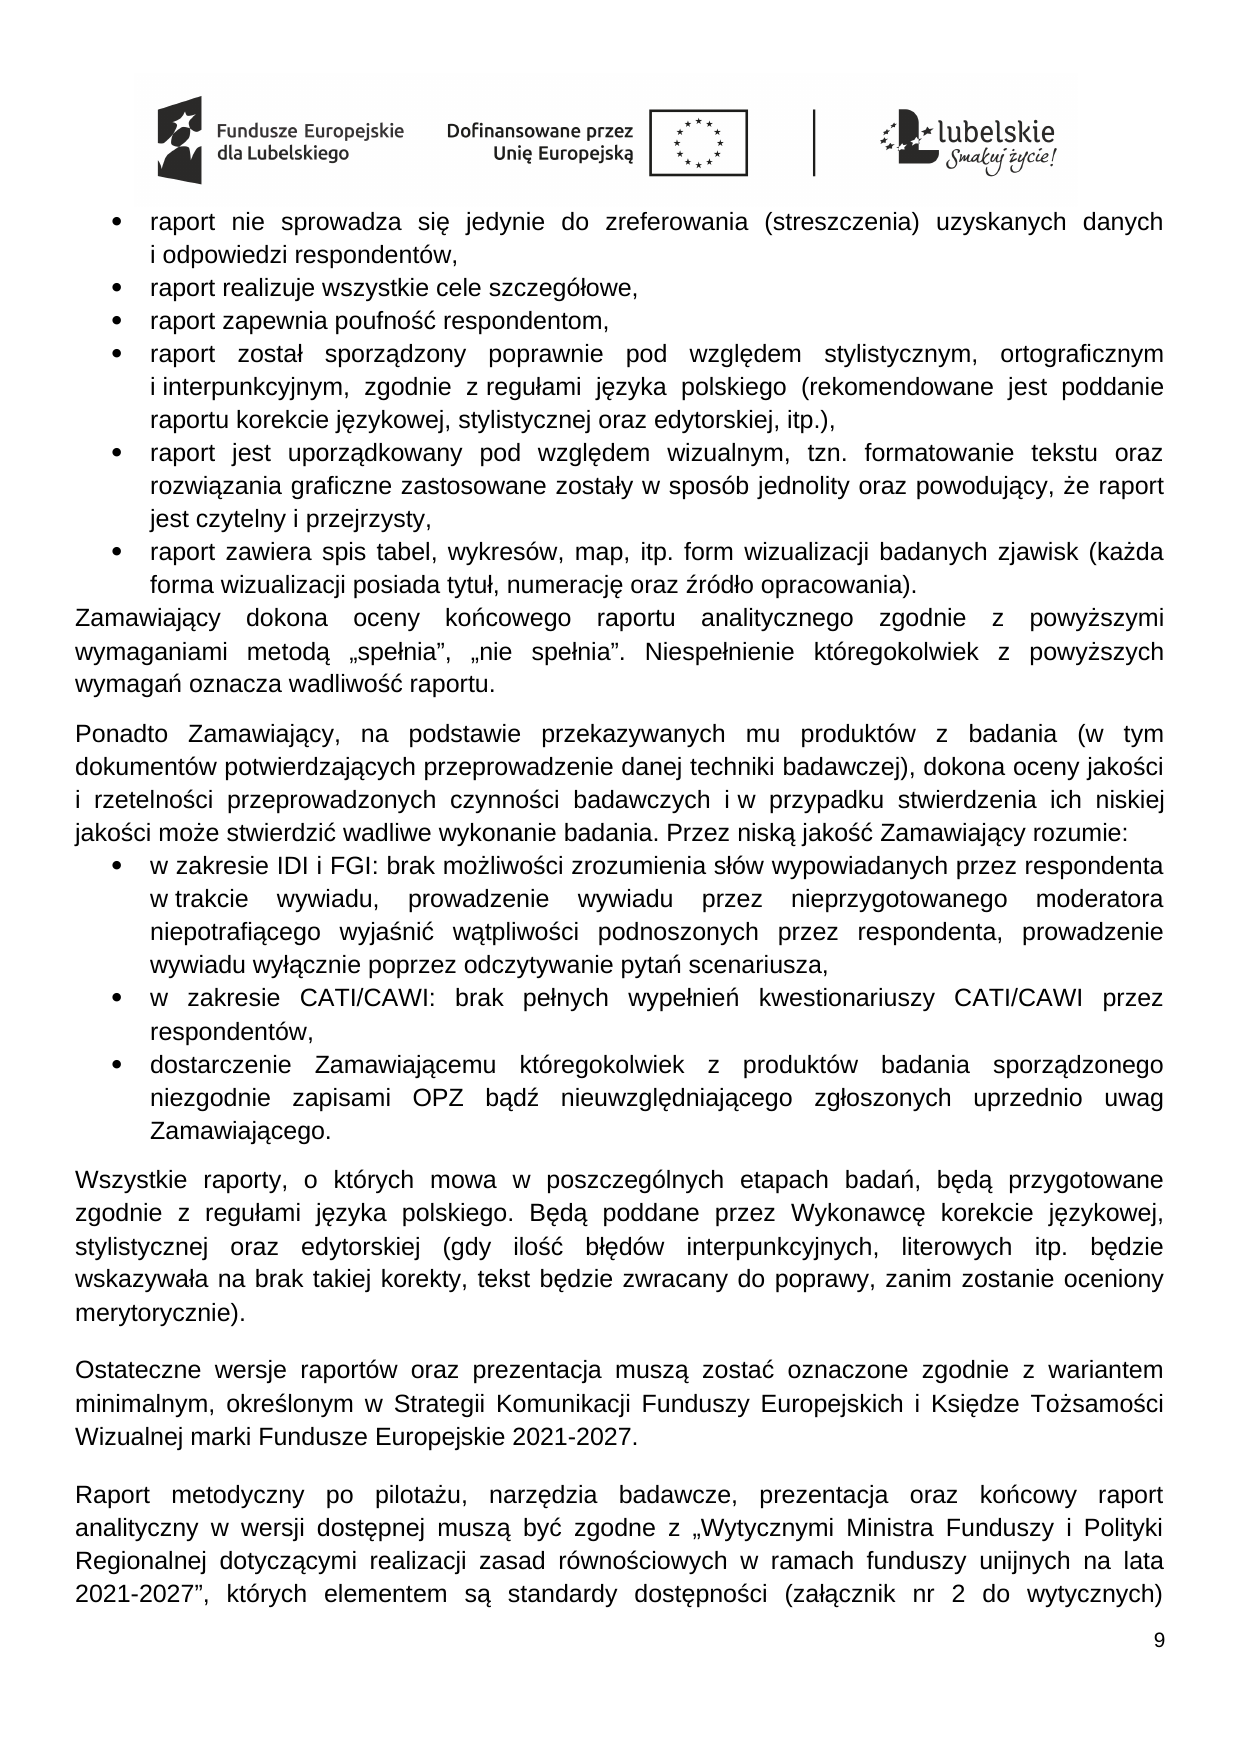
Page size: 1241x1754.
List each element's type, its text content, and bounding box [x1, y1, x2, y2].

list w zakresie CATI/CAWI: brak pełnych wypełnień kwestionariuszy CATI/CAWI przez respondentów, [112, 983, 1165, 1045]
text Ostateczne wersje raportów oraz prezentacja muszą zostać oznaczone zgodnie z wariantem minimalnym, określonym w Strategii Komunikacji Funduszy Europejskich i Księdze Tożsamości Wizualnej marki Fundusze Europejskie 2021-2027. [75, 1356, 1165, 1450]
picture [134, 73, 1078, 207]
list w zakresie IDI i FGI: brak możliwości zrozumienia słów wypowiadanych przez respondenta w trakcie wywiadu, prowadzenie wywiadu przez nieprzygotowanego moderatora niepotrafiącego wyjaśnić wątpliwości podnoszonych przez respondenta, prowadzenie wywiadu wyłącznie poprzez odczytywanie pytań scenariusza, [112, 851, 1165, 979]
text Wszystkie raporty, o których mowa w poszczególnych etapach badań, będą przygotowane zgodnie z regułami języka polskiego. Będą poddane przez Wykonawcę korekcie językowej, stylistycznej oraz edytorskiej (gdy ilość błędów interpunkcyjnych, literowych itp. będzie wskazywała na brak takiej korekty, tekst będzie zwracany do poprawy, zanim zostanie oceniony merytorycznie). [75, 1165, 1165, 1326]
list raport zawiera spis tabel, wykresów, map, itp. form wizualizacji badanych zjawisk (każda forma wizualizacji posiada tytuł, numerację oraz źródło opracowania). [112, 537, 1165, 599]
list raport jest uporządkowany pod względem wizualnym, tzn. formatowanie tekstu oraz rozwiązania graficzne zastosowane zostały w sposób jednolity oraz powodujący, że raport jest czytelny i przejrzysty, [112, 438, 1165, 533]
text Zamawiający dokona oceny końcowego raportu analitycznego zgodnie z powyższymi wymaganiami metodą „spełnia”, „nie spełnia”. Niespełnienie któregokolwiek z powyższych wymagań oznacza wadliwość raportu. [75, 603, 1165, 698]
list raport nie sprowadza się jedynie do zreferowania (streszczenia) uzyskanych danych i odpowiedzi respondentów, [112, 207, 1165, 268]
list dostarczenie Zamawiającemu któregokolwiek z produktów badania sporządzonego niezgodnie zapisami OPZ bądź nieuwzględniającego zgłoszonych uprzednio uwag Zamawiającego. [112, 1049, 1165, 1144]
list raport został sporządzony poprawnie pod względem stylistycznym, ortograficznym i interpunkcyjnym, zgodnie z regułami języka polskiego (rekomendowane jest poddanie raportu korekcie językowej, stylistycznej oraz edytorskiej, itp.), [112, 339, 1165, 434]
list raport realizuje wszystkie cele szczegółowe, [112, 273, 1165, 302]
text Ponadto Zamawiający, na podstawie przekazywanych mu produktów z badania (w tym dokumentów potwierdzających przeprowadzenie danej techniki badawczej), dokona oceny jakości i rzetelności przeprowadzonych czynności badawczych i w przypadku stwierdzenia ich niskiej jakości może stwierdzić wadliwe wykonanie badania. Przez niską jakość Zamawiający rozumie: [75, 719, 1165, 847]
list raport zapewnia poufność respondentom, [112, 306, 1165, 335]
